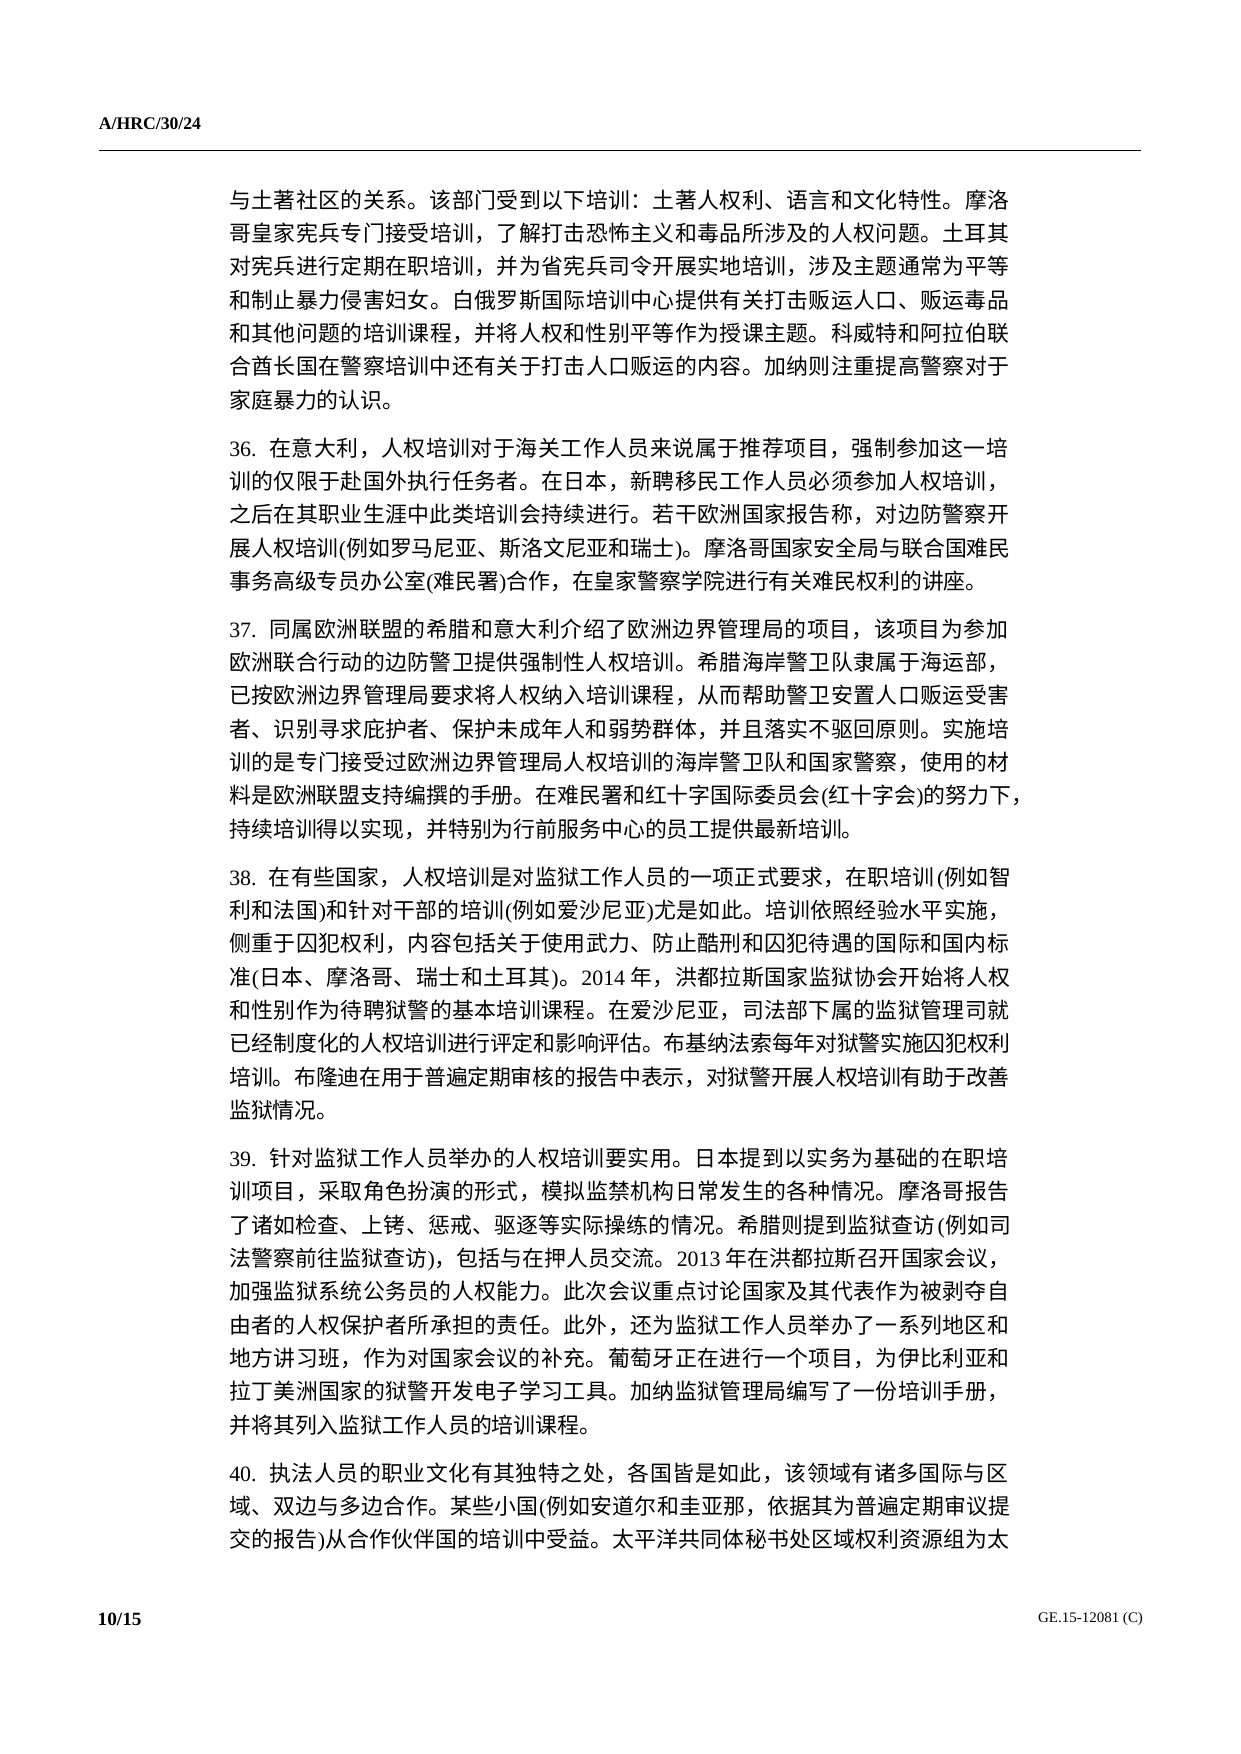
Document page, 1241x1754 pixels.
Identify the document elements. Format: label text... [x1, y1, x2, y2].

text 39. 针对监狱工作人员举办的人权培训要实用。日本提到以实务为基础的在职培训项目，采取角色扮演的形式，模拟监禁机构日常发生的各种情况。摩洛哥报告了诸如检查、上铐、惩戒、驱逐等实际操练的情况。希腊则提到监狱查访(例如司法警察前往监狱查访)，包括与在押人员交流。2013年在洪都拉斯召开国家会议，加强监狱系统公务员的人权能力。此次会议重点讨论国家及其代表作为被剥夺自由者的人权保护者所承担的责任。此外，还为监狱工作人员举办了一系列地区和地方讲习班，作为对国家会议的补充。葡萄牙正在进行一个项目，为伊比利亚和拉丁美洲国家的狱警开发电子学习工具。加纳监狱管理局编写了一份培训手册，并将其列入监狱工作人员的培训课程。 [229, 1140, 1011, 1440]
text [229, 1454, 1011, 1554]
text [229, 181, 1011, 415]
text 36. 在意大利，人权培训对于海关工作人员来说属于推荐项目，强制参加这一培训的仅限于赴国外执行任务者。在日本，新聘移民工作人员必须参加人权培训，之后在其职业生涯中此类培训会持续进行。若干欧洲国家报告称，对边防警察开展人权培训(例如罗马尼亚、斯洛文尼亚和瑞士)。摩洛哥国家安全局与联合国难民事务高级专员办公室(难民署)合作，在皇家警察学院进行有关难民权利的讲座。 [229, 429, 1011, 596]
text 38. 在有些国家，人权培训是对监狱工作人员的一项正式要求，在职培训(例如智利和法国)和针对干部的培训(例如爱沙尼亚)尤是如此。培训依照经验水平实施，侧重于囚犯权利，内容包括关于使用武力、防止酷刑和囚犯待遇的国际和国内标准(日本、摩洛哥、瑞士和土耳其)。2014年，洪都拉斯国家监狱协会开始将人权和性别作为待聘狱警的基本培训课程。在爱沙尼亚，司法部下属的监狱管理司就已经制度化的人权培训进行评定和影响评估。布基纳法索每年对狱警实施囚犯权利培训。布隆迪在用于普遍定期审核的报告中表示，对狱警开展人权培训有助于改善监狱情况。 [229, 858, 1011, 1125]
text 37. 同属欧洲联盟的希腊和意大利介绍了欧洲边界管理局的项目，该项目为参加欧洲联合行动的边防警卫提供强制性人权培训。希腊海岸警卫队隶属于海运部，已按欧洲边界管理局要求将人权纳入培训课程，从而帮助警卫安置人口贩运受害者、识别寻求庇护者、保护未成年人和弱势群体，并且落实不驱回原则。实施培训的是专门接受过欧洲边界管理局人权培训的海岸警卫队和国家警察，使用的材料是欧洲联盟支持编撰的手册。在难民署和红十字国际委员会(红十字会)的努力下，持续培训得以实现，并特别为行前服务中心的员工提供最新培训。 [229, 611, 1011, 844]
